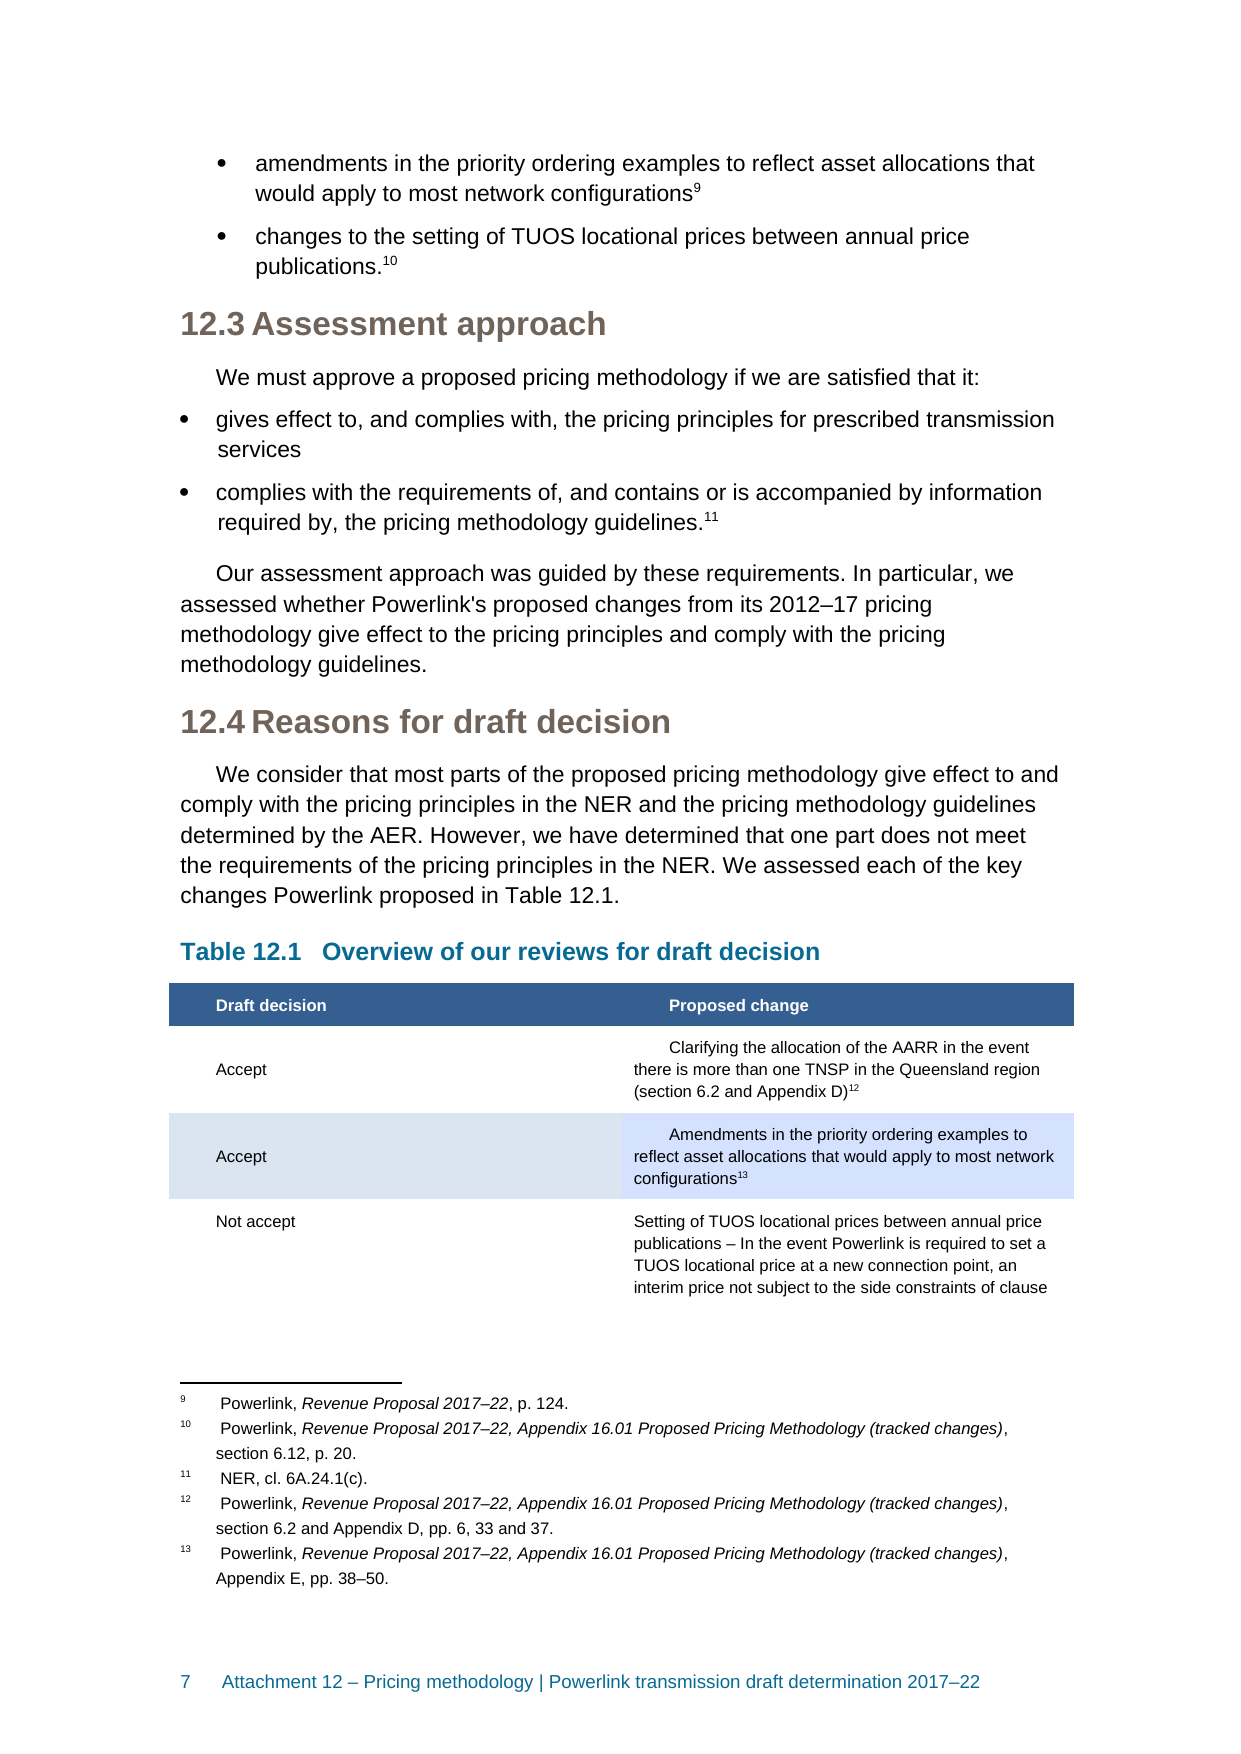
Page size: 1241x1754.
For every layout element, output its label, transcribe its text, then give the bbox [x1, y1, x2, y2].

table_cell Accept [169, 1026, 622, 1112]
list changes to the setting of TUOS locational prices between annual price publications. [218, 223, 1063, 279]
table_cell Clarifying the allocation of the AARR in the event there is more than one TNSP in the Queensland region (section 6.2 and Appendix D) [622, 1026, 1074, 1112]
table_cell Amendments in the priority ordering examples to reflect asset allocations that would apply to most network configurations [622, 1113, 1074, 1199]
table_cell Not accept [169, 1199, 622, 1297]
list We consider that most parts of the proposed pricing methodology give effect to and comply with the pricing principles in the NER and the pricing methodology guidelines determined by the AER. However, we have determined that one part does not meet the requirements of the pricing principles in the NER. We assessed each of the key changes Powerlink proposed in Table 12.1. [180, 761, 1063, 908]
table_header Proposed change [622, 983, 1074, 1026]
list Our assessment approach was guided by these requirements. In particular, we assessed whether Powerlink's proposed changes from its 2012–17 pricing methodology give effect to the pricing principles and comply with the pricing methodology guidelines. [180, 560, 1063, 677]
table_header Draft decision [169, 983, 622, 1026]
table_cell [622, 1199, 1074, 1297]
list amendments in the priority ordering examples to reflect asset allocations that would apply to most network configurations [218, 150, 1063, 207]
list complies with the requirements of, and contains or is accompanied by information required by, the pricing methodology guidelines. [180, 479, 1063, 536]
picture [892, 1678, 896, 1688]
subtitle Assessment approach [180, 304, 1063, 343]
text Table 12.1 Overview of our reviews for draft decision [180, 937, 1063, 966]
list gives effect to, and complies with, the pricing principles for prescribed transmission services [180, 406, 1063, 463]
list We must approve a proposed pricing methodology if we are satisfied that it: [180, 363, 1063, 390]
table_cell Accept [169, 1113, 622, 1199]
subtitle Reasons for draft decision [180, 702, 1063, 740]
